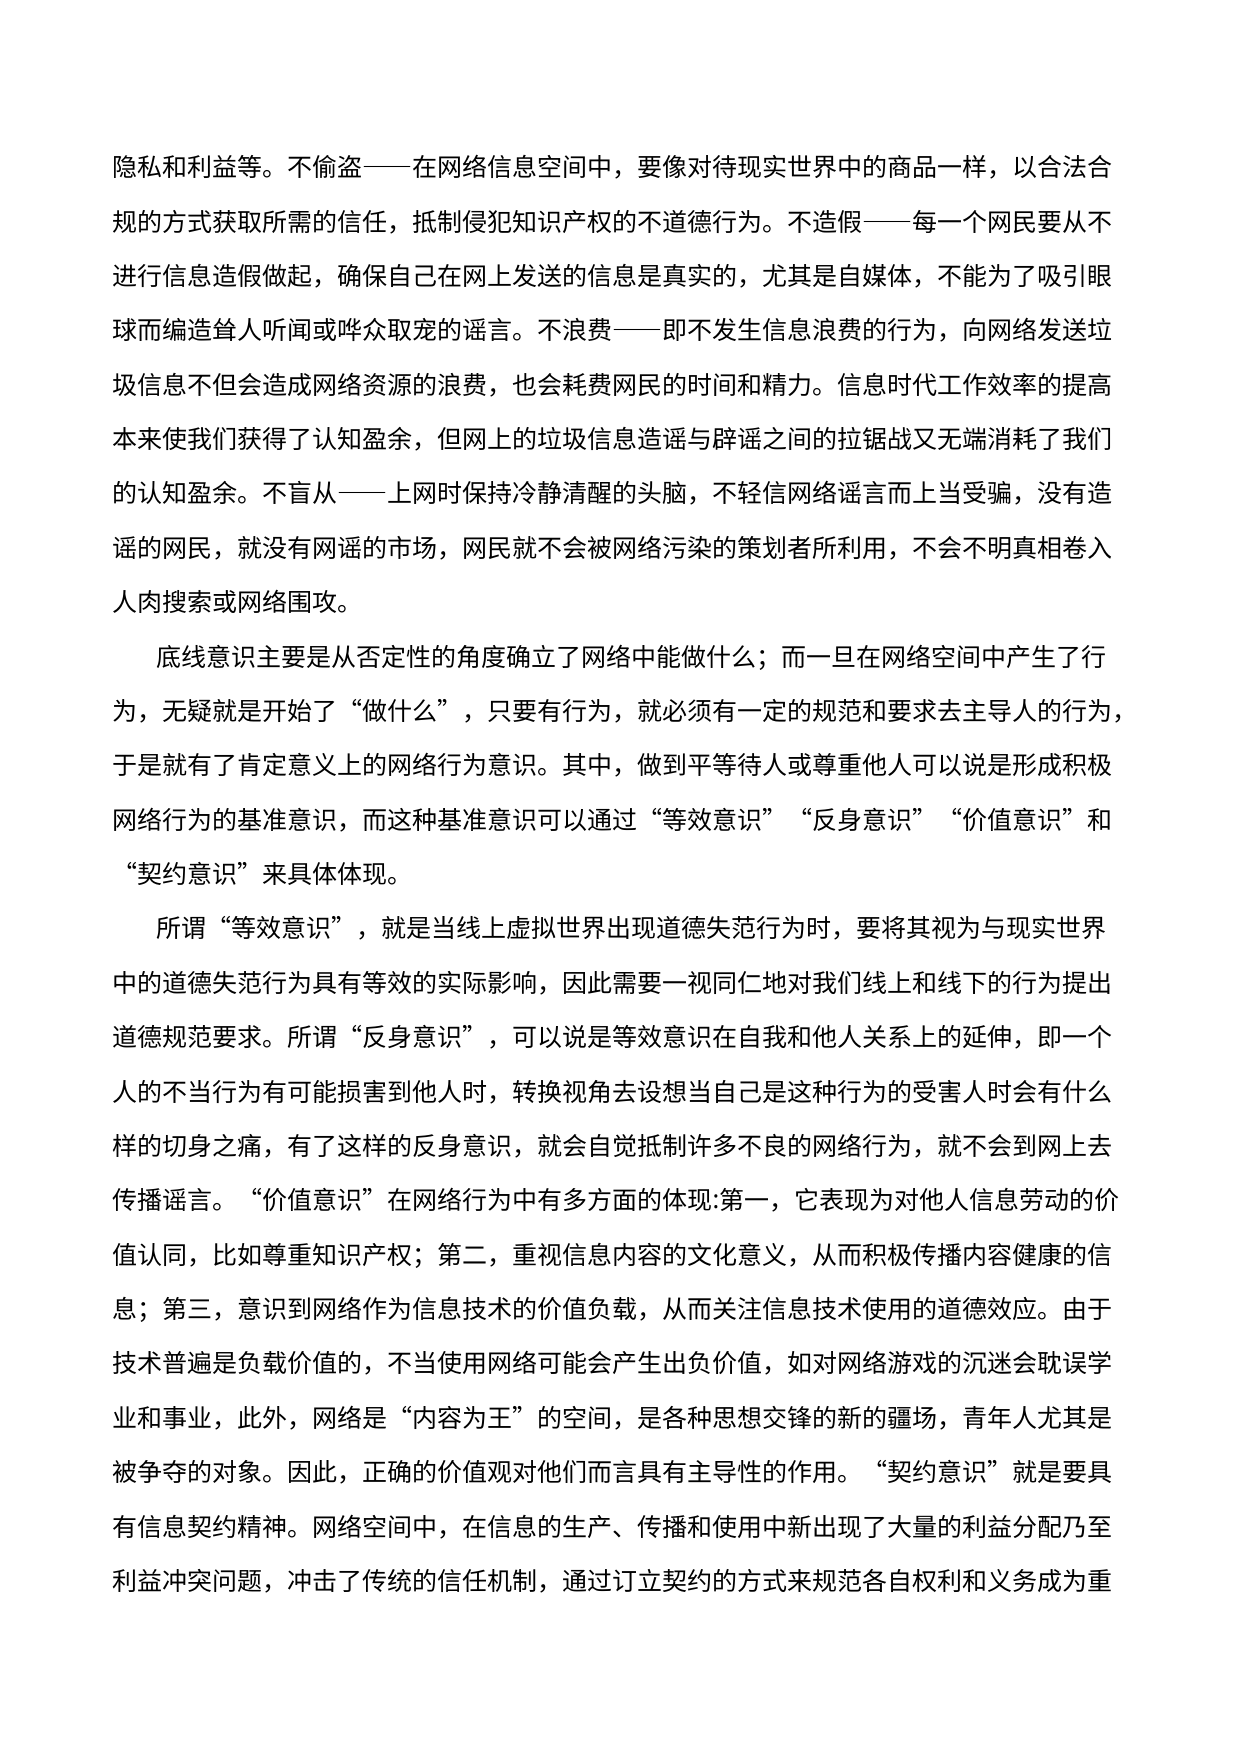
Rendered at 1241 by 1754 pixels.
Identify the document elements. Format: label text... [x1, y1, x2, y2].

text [112, 148, 1128, 619]
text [112, 909, 1128, 1598]
text 底线意识主要是从否定性的角度确立了网络中能做什么；而一旦在网络空间中产生了行为，无疑就是开始了“做什么”，只要有行为，就必须有一定的规范和要求去主导人的行为，于是就有了肯定意义上的网络行为意识。其中，做到平等待人或尊重他人可以说是形成积极网络行为的基准意识，而这种基准意识可以通过“等效意识”“反身意识”“价值意识”和“契约意识”来具体体现。 [112, 637, 1128, 891]
